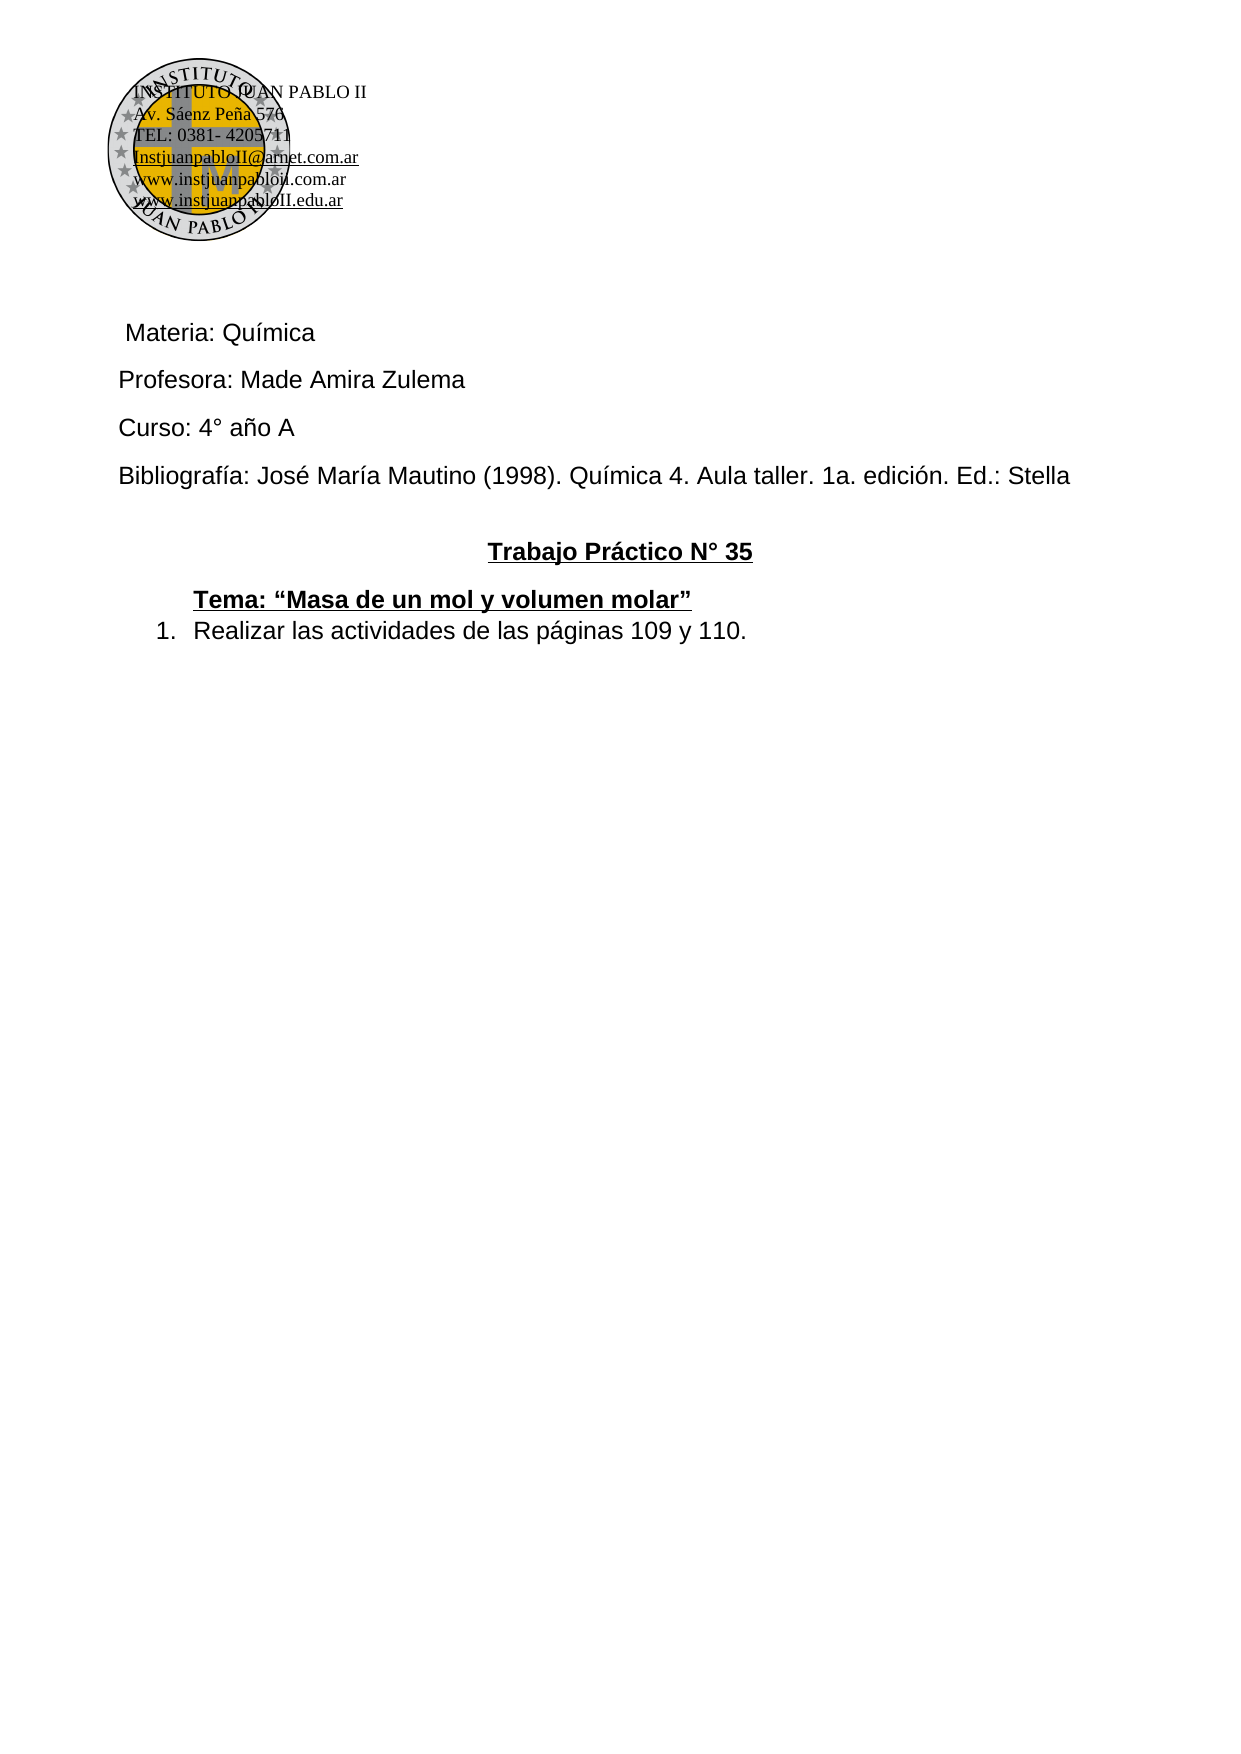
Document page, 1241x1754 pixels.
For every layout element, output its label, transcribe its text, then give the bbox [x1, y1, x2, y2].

text Bibliografía: José María Mautino (1998). Química 4. Aula taller. 1a. edición. Ed.: Stella [118, 461, 1122, 489]
text Trabajo Práctico N° 35 [118, 537, 1122, 566]
text Curso: 4° año A [118, 413, 1122, 442]
text Materia: Química [118, 318, 1122, 346]
picture [107, 58, 290, 245]
list Tema: “Masa de un mol y volumen molar” [193, 585, 1122, 614]
text Profesora: Made Amira Zulema [118, 365, 1122, 394]
list Realizar las actividades de las páginas 109 y 110. [156, 616, 1122, 645]
